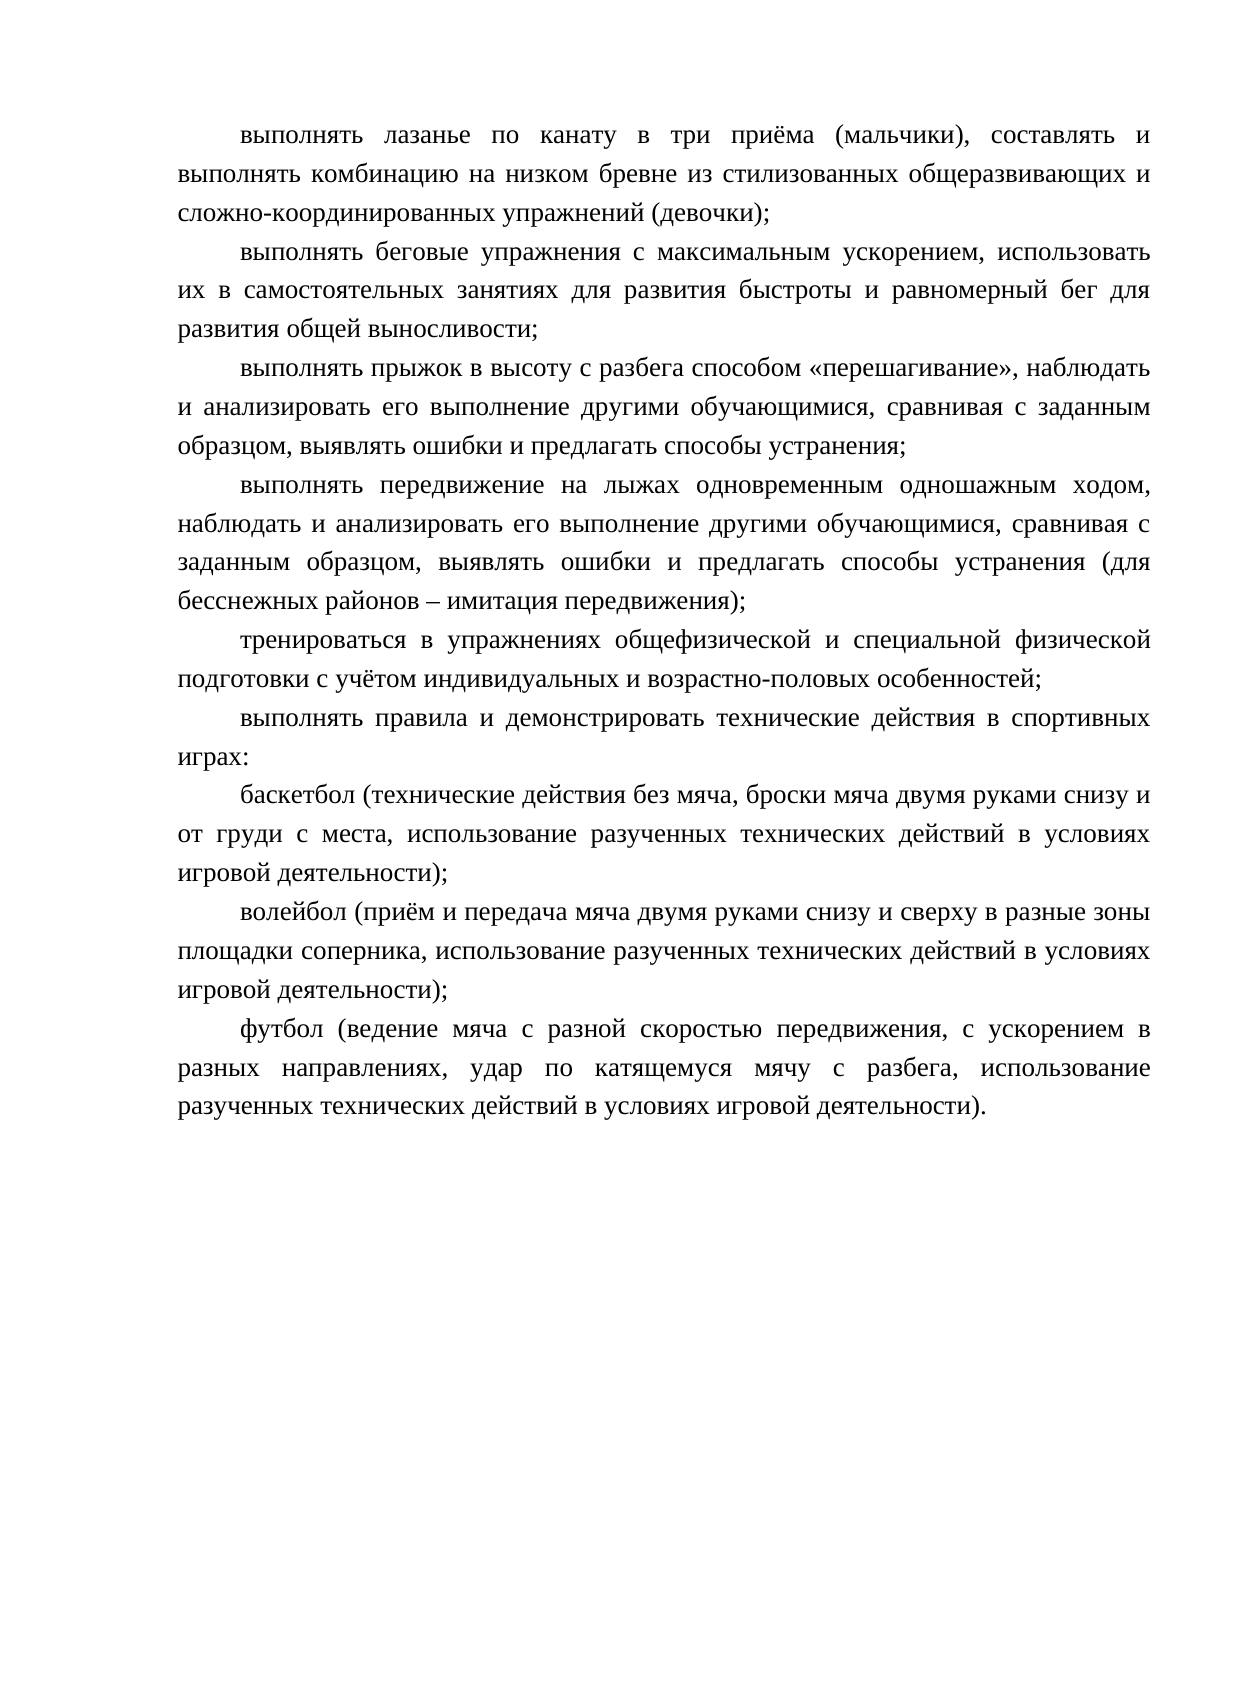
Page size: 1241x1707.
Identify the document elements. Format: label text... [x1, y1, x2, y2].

text футбол (ведение мяча с разной скоростью передвижения, с ускорением в разных направлениях, удар по катящемуся мячу с разбега, использование разученных технических действий в условиях игровой деятельности). [177, 1012, 1152, 1121]
text выполнять прыжок в высоту с разбега способом «перешагивание», наблюдать и анализировать его выполнение другими обучающимися, сравнивая с заданным образцом, выявлять ошибки и предлагать способы устранения; [177, 351, 1152, 460]
text выполнять передвижение на лыжах одновременным одношажным ходом, наблюдать и анализировать его выполнение другими обучающимися, сравнивая с заданным образцом, выявлять ошибки и предлагать способы устранения (для бесснежных районов – имитация передвижения); [177, 468, 1152, 616]
text выполнять лазанье по канату в три приёма (мальчики), составлять и выполнять комбинацию на низком бревне из стилизованных общеразвивающих и сложно-координированных упражнений (девочки); [177, 118, 1152, 227]
text выполнять беговые упражнения с максимальным ускорением, использовать их в самостоятельных занятиях для развития быстроты и равномерный бег для развития общей выносливости; [177, 235, 1152, 343]
text выполнять правила и демонстрировать технические действия в спортивных играх: [177, 701, 1152, 771]
text волейбол (приём и передача мяча двумя руками снизу и сверху в разные зоны площадки соперника, использование разученных технических действий в условиях игровой деятельности); [177, 895, 1152, 1004]
text тренироваться в упражнениях общефизической и специальной физической подготовки с учётом индивидуальных и возрастно-половых особенностей; [177, 623, 1152, 693]
text баскетбол (технические действия без мяча, броски мяча двумя руками снизу и от груди с места, использование разученных технических действий в условиях игровой деятельности); [177, 779, 1152, 887]
